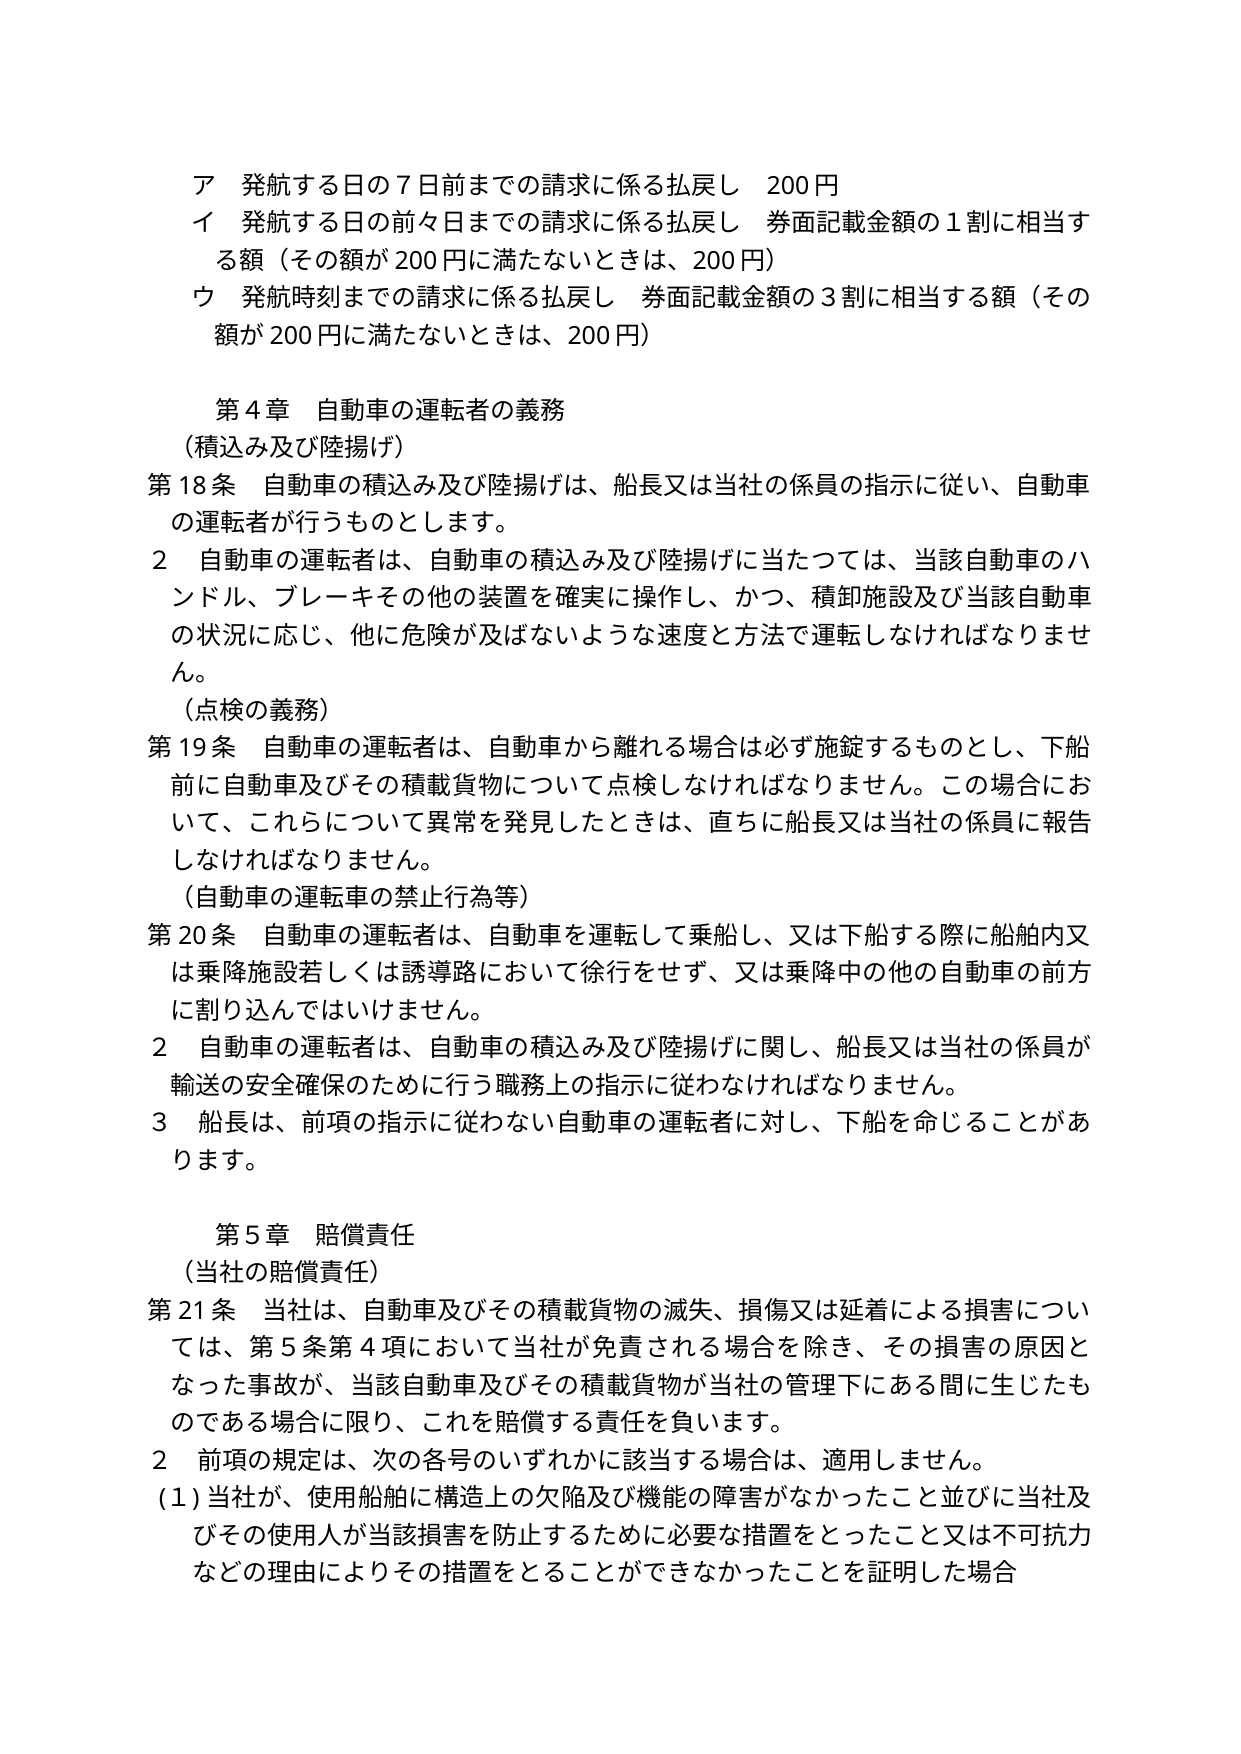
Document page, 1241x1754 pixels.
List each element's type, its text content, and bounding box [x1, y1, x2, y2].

text 第21条 当社は、自動車及びその積載貨物の滅失、損傷又は延着による損害については、第５条第４項において当社が免責される場合を除き、その損害の原因となった事故が、当該自動車及びその積載貨物が当社の管理下にある間に生じたものである場合に限り、これを賠償する責任を負います。 [148, 1289, 1092, 1439]
text ３ 船長は、前項の指示に従わない自動車の運転者に対し、下船を命じることがあります。 [148, 1102, 1092, 1177]
text 第５章 賠償責任 [169, 1214, 1092, 1252]
text 第20条 自動車の運転者は、自動車を運転して乗船し、又は下船する際に船舶内又は乗降施設若しくは誘導路において徐行をせず、又は乗降中の他の自動車の前方に割り込んではいけません。 [148, 914, 1092, 1027]
text 第18条 自動車の積込み及び陸揚げは、船長又は当社の係員の指示に従い、自動車の運転者が行うものとします。 [148, 464, 1092, 539]
text 第19条 自動車の運転者は、自動車から離れる場合は必ず施錠するものとし、下船前に自動車及びその積載貨物について点検しなければなりません。この場合において、これらについて異常を発見したときは、直ちに船長又は当社の係員に報告しなければなりません。 [148, 727, 1092, 877]
text （自動車の運転車の禁止行為等） [169, 877, 1092, 914]
text ２ 前項の規定は、次の各号のいずれかに該当する場合は、適用しません。 [148, 1439, 1092, 1477]
text （点検の義務） [169, 689, 1092, 727]
text ア 発航する日の７日前までの請求に係る払戻し 200円 [191, 164, 1092, 202]
text (１) 当社が、使用船舶に構造上の欠陥及び機能の障害がなかったこと並びに当社及びその使用人が当該損害を防止するために必要な措置をとったこと又は不可抗力などの理由によりその措置をとることができなかったことを証明した場合 [159, 1477, 1092, 1589]
text ウ 発航時刻までの請求に係る払戻し 券面記載金額の３割に相当する額（その額が200円に満たないときは、200円） [191, 277, 1092, 352]
text イ 発航する日の前々日までの請求に係る払戻し 券面記載金額の１割に相当する額（その額が200円に満たないときは、200円） [191, 202, 1092, 277]
text 第４章 自動車の運転者の義務 [169, 389, 1092, 427]
text ２ 自動車の運転者は、自動車の積込み及び陸揚げに関し、船長又は当社の係員が輸送の安全確保のために行う職務上の指示に従わなければなりません。 [148, 1027, 1092, 1102]
text （積込み及び陸揚げ） [169, 427, 1092, 464]
text （当社の賠償責任） [169, 1252, 1092, 1289]
text ２ 自動車の運転者は、自動車の積込み及び陸揚げに当たつては、当該自動車のハンドル、ブレーキその他の装置を確実に操作し、かつ、積卸施設及び当該自動車の状況に応じ、他に危険が及ばないような速度と方法で運転しなければなりません。 [148, 539, 1092, 689]
